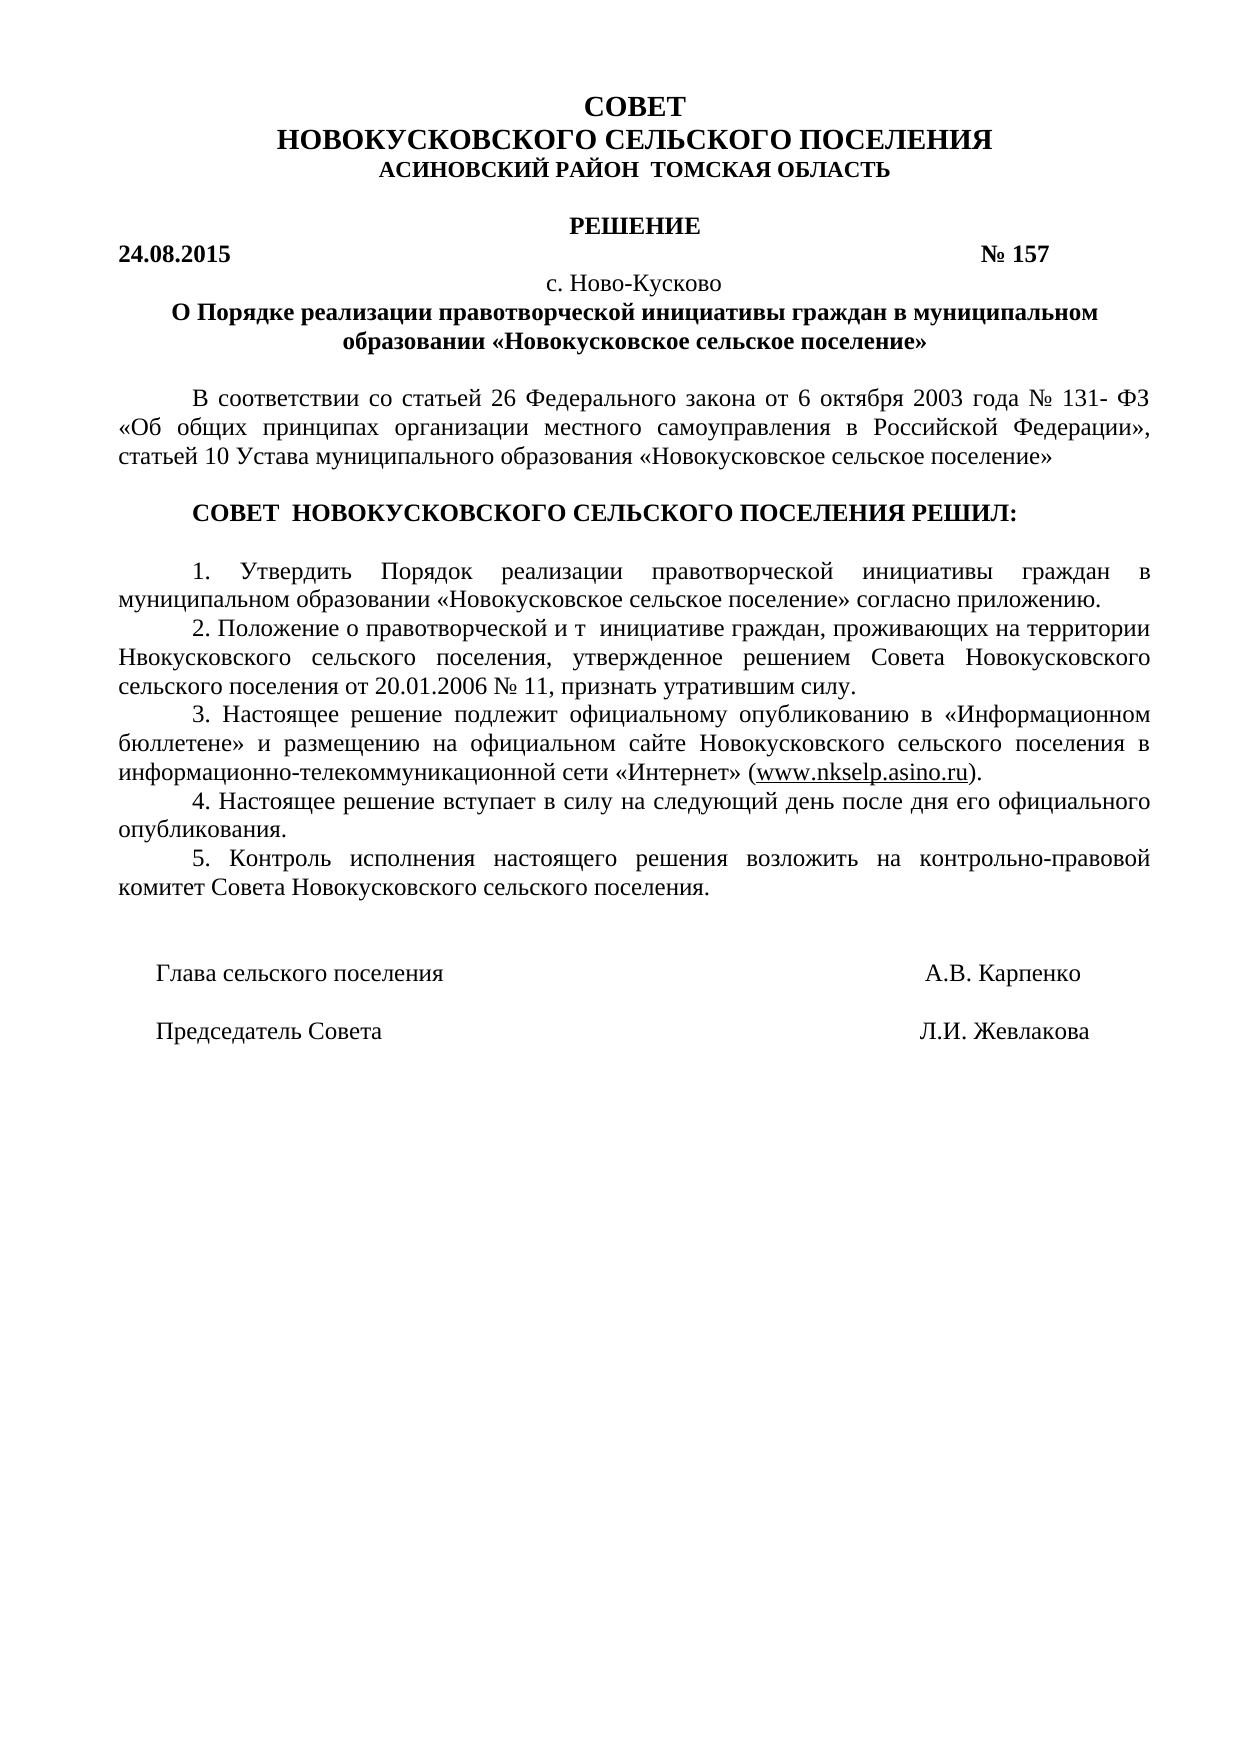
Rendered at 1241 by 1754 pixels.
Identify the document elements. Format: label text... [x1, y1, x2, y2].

text СОВЕТ НОВОКУСКОВСКОГО СЕЛЬСКОГО ПОСЕЛЕНИЯ РЕШИЛ: [118, 498, 1152, 527]
text РЕШЕНИЕ [118, 211, 1152, 239]
text Глава сельского поселения А.В. Карпенко [118, 958, 1152, 987]
text 2. Положение о правотворческой и т инициативе граждан, проживающих на территории Нвокусковского сельского поселения, утвержденное решением Совета Новокусковского сельского поселения от 20.01.2006 № 11, признать утратившим силу. [118, 613, 1152, 699]
text НОВОКУСКОВСКОГО СЕЛЬСКОГО ПОСЕЛЕНИЯ [118, 122, 1152, 156]
text 1. Утвердить Порядок реализации правотворческой инициативы граждан в муниципальном образовании «Новокусковское сельское поселение» согласно приложению. [118, 556, 1152, 613]
text 4. Настоящее решение вступает в силу на следующий день после дня его официального опубликования. [118, 786, 1152, 843]
text СОВЕТ [118, 89, 1152, 122]
text 3. Настоящее решение подлежит официальному опубликованию в «Информационном бюллетене» и размещению на официальном сайте Новокусковского сельского поселения в информационно-телекоммуникационной сети «Интернет» (www.nkselp.asino.ru). [118, 699, 1152, 786]
text В соответствии со статьей 26 Федерального закона от 6 октября 2003 года № 131- ФЗ «Об общих принципах организации местного самоуправления в Российской Федерации», статьей 10 Устава муниципального образования «Новокусковское сельское поселение» [118, 383, 1152, 469]
text О Порядке реализации правотворческой инициативы граждан в муниципальном образовании «Новокусковское сельское поселение» [118, 297, 1152, 354]
text с. Ново-Кусково [118, 268, 1149, 297]
text АСИНОВСКИЙ РАЙОН ТОМСКАЯ ОБЛАСТЬ [118, 156, 1152, 182]
text 24.08.2015 № 157 [118, 239, 1152, 268]
text 5. Контроль исполнения настоящего решения возложить на контрольно-правовой комитет Совета Новокусковского сельского поселения. [118, 843, 1152, 901]
text Председатель Совета Л.И. Жевлакова [118, 1016, 1152, 1044]
